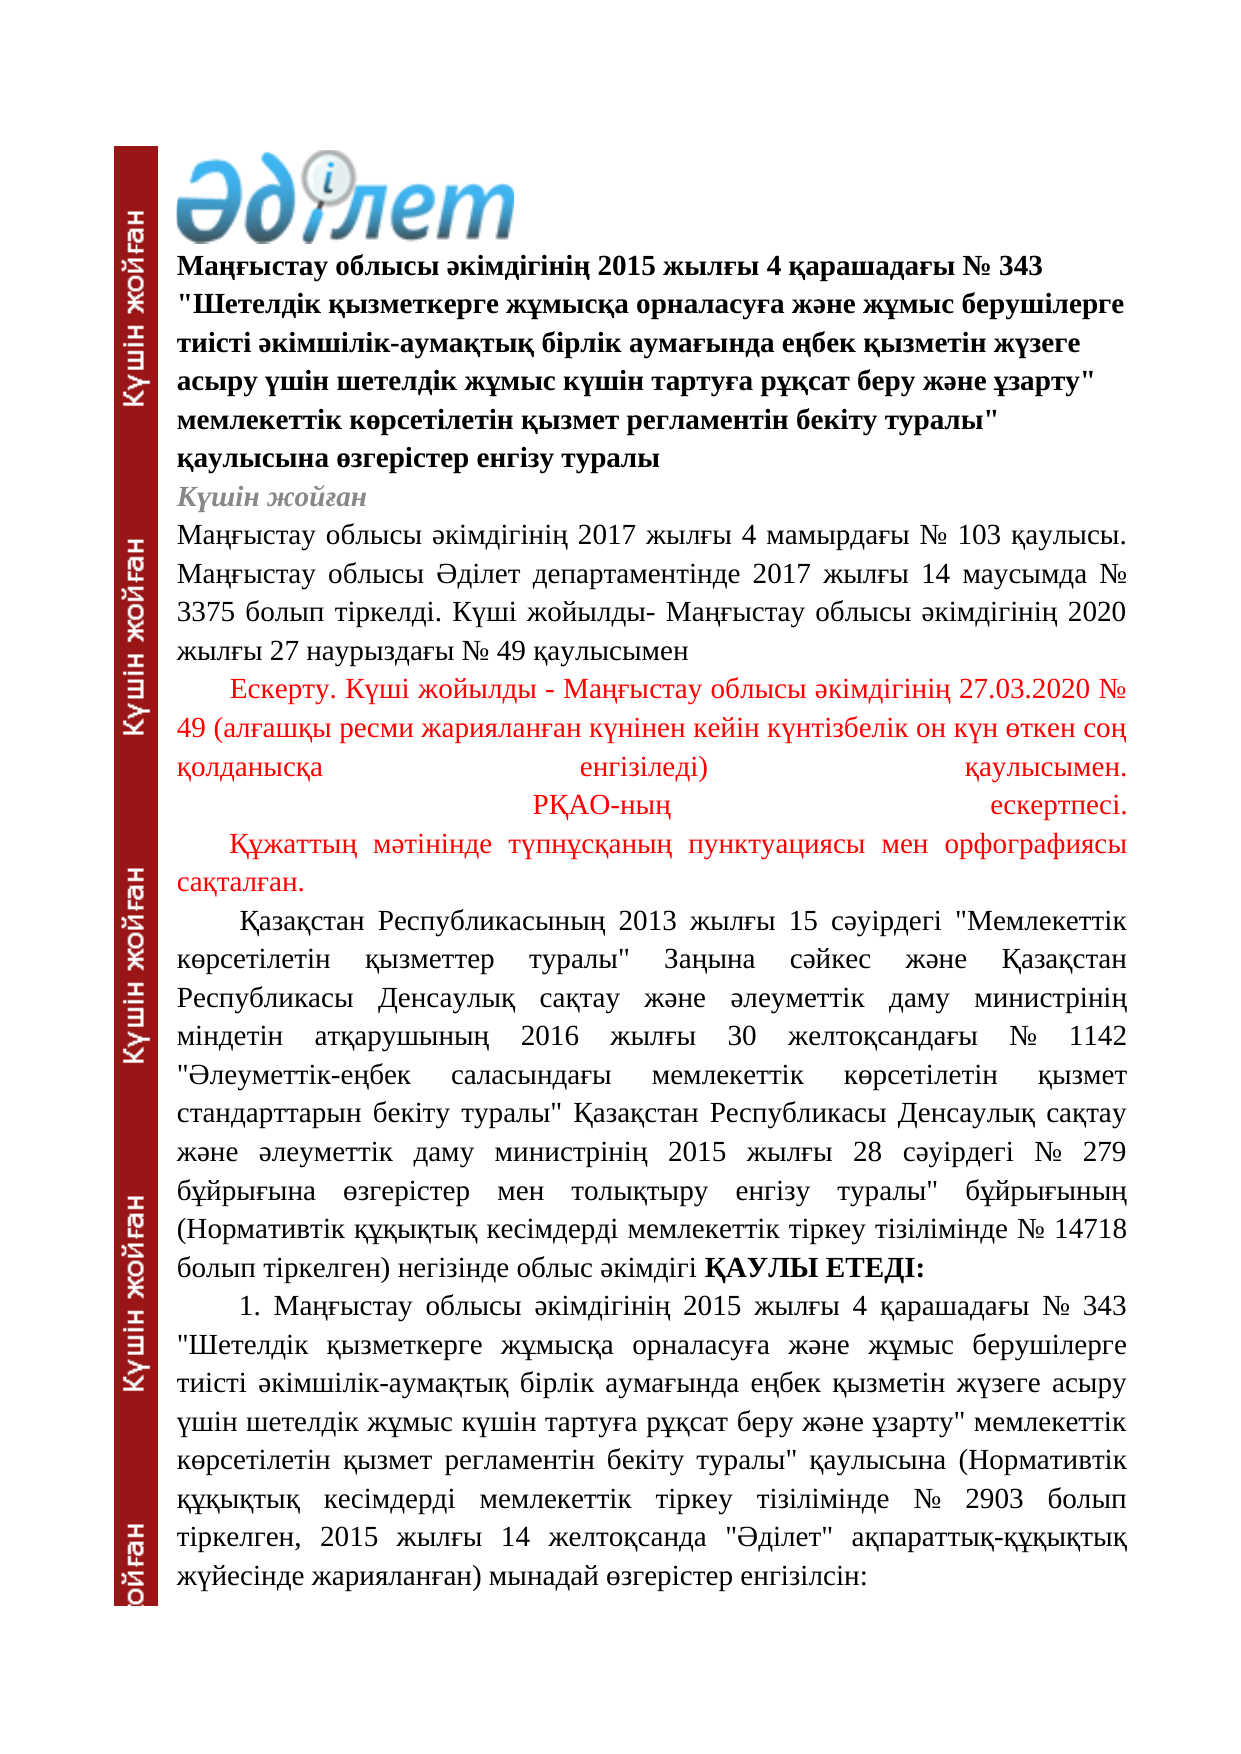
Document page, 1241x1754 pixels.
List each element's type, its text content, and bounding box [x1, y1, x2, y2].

picture [114, 1283, 158, 1288]
text 1. Маңғыстау облысы әкімдігінің 2015 жылғы 4 қарашадағы № 343 "Шетелдік қызметкерге жұмысқа орналасуға және жұмыс берушілерге тиісті әкімшілік-аумақтық бірлік аумағында еңбек қызметін жүзеге асыру үшін шетелдік жұмыс күшін тартуға рұқсат беру және ұзарту" мемлекеттік көрсетілетін қызмет регламентін бекіту туралы" қаулысына (Нормативтік құқықтық кесімдерді мемлекеттік тіркеу тізілімінде № 2903 болып тіркелген, 2015 жылғы 14 желтоқсанда "Әділет" ақпараттық-құқықтық жүйесінде жарияланған) мынадай өзгерістер енгізілсін: [112, 1288, 1128, 1592]
text Маңғыстау облысы әкімдігінің 2015 жылғы 4 қарашадағы № 343 "Шетелдік қызметкерге жұмысқа орналасуға және жұмыс берушілерге тиісті әкімшілік-аумақтық бірлік аумағында еңбек қызметін жүзеге асыру үшін шетелдік жұмыс күшін тартуға рұқсат беру және ұзарту" мемлекеттік көрсетілетін қызмет регламентін бекіту туралы" қаулысына өзгерістер енгізу туралы [112, 248, 1128, 474]
picture [114, 512, 158, 517]
picture [114, 474, 158, 479]
text Маңғыстау облысы әкімдігінің 2017 жылғы 4 мамырдағы № 103 қаулысы. Маңғыстау облысы Әділет департаментінде 2017 жылғы 14 маусымда № 3375 болып тіркелді. Күші жойылды- Маңғыстау облысы әкімдігінің 2020 жылғы 27 наурыздағы № 49 қаулысымен [112, 517, 1128, 667]
picture [176, 150, 515, 244]
picture [114, 667, 158, 672]
text Ескерту. Күші жойылды - Маңғыстау облысы әкімдігінің 27.03.2020 № 49 (алғашқы ресми жарияланған күнінен кейін күнтізбелік он күн өткен соң қолданысқа енгізіледі) қаулысымен. РҚАО-ның ескертпесі. Құжаттың мәтінінде түпнұсқаның пунктуациясы мен орфографиясы сақталған. [112, 672, 1128, 898]
text Қазақстан Республикасының 2013 жылғы 15 сәуірдегі "Мемлекеттік көрсетілетін қызметтер туралы" Заңына сәйкес және Қазақстан Республикасы Денсаулық сақтау және әлеуметтік даму министрінің міндетін атқарушының 2016 жылғы 30 желтоқсандағы № 1142 "Әлеуметтік-еңбек саласындағы мемлекеттік көрсетілетін қызмет стандарттарын бекіту туралы" Қазақстан Республикасы Денсаулық сақтау және әлеуметтік даму министрінің 2015 жылғы 28 сәуірдегі № 279 бұйрығына өзгерістер мен толықтыру енгізу туралы" бұйрығының (Нормативтік құқықтық кесімдерді мемлекеттік тіркеу тізілімінде № 14718 болып тіркелген) негізінде облыс әкімдігі ҚАУЛЫ ЕТЕДІ: [112, 903, 1128, 1283]
picture [114, 898, 158, 903]
picture [114, 146, 158, 248]
picture [114, 1592, 158, 1606]
text Күшін жойған [112, 479, 1128, 512]
